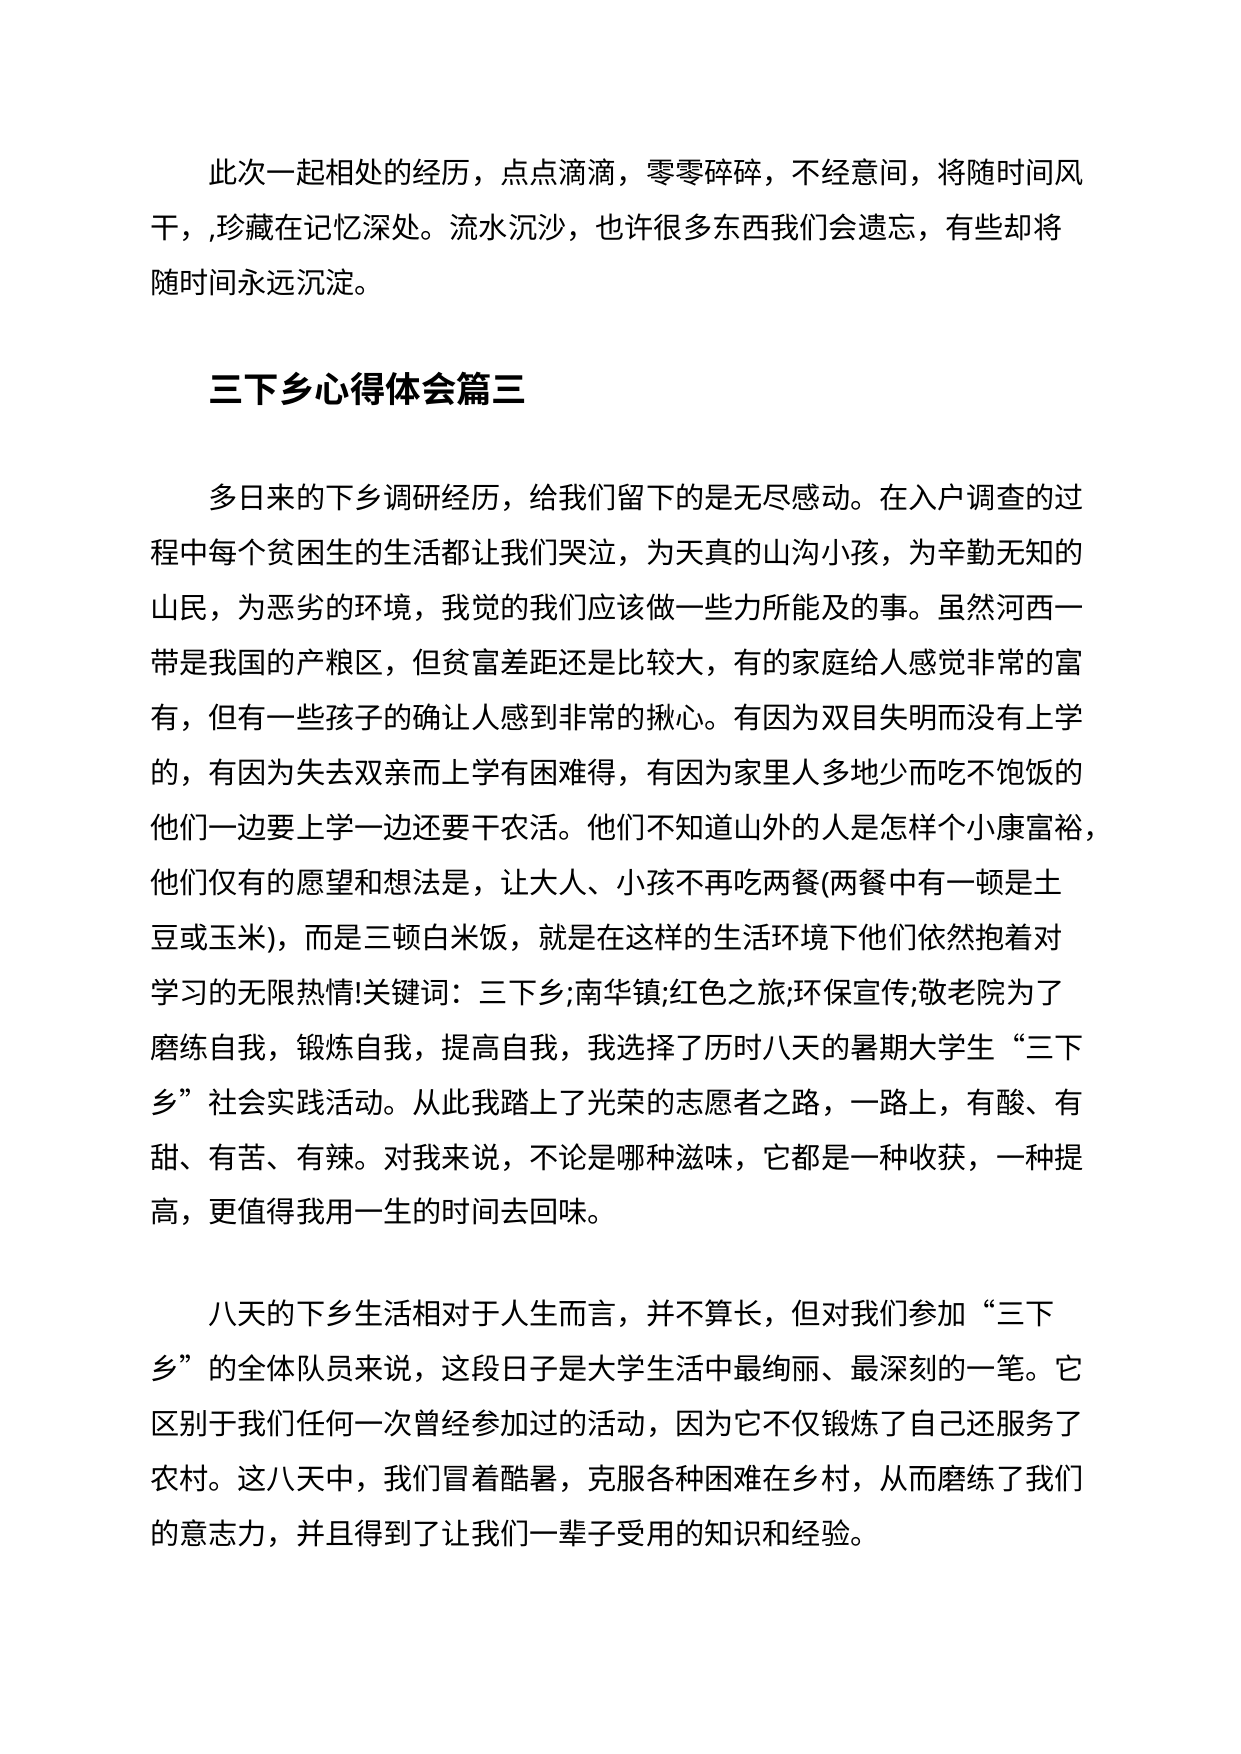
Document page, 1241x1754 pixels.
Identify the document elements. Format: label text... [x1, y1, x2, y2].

text 多日来的下乡调研经历，给我们留下的是无尽感动。在入户调查的过程中每个贫困生的生活都让我们哭泣，为天真的山沟小孩，为辛勤无知的山民，为恶劣的环境，我觉的我们应该做一些力所能及的事。虽然河西一带是我国的产粮区，但贫富差距还是比较大，有的家庭给人感觉非常的富有，但有一些孩子的确让人感到非常的揪心。有因为双目失明而没有上学的，有因为失去双亲而上学有困难得，有因为家里人多地少而吃不饱饭的他们一边要上学一边还要干农活。他们不知道山外的人是怎样个小康富裕，他们仅有的愿望和想法是，让大人、小孩不再吃两餐(两餐中有一顿是土豆或玉米)，而是三顿白米饭，就是在这样的生活环境下他们依然抱着对学习的无限热情!关键词：三下乡;南华镇;红色之旅;环保宣传;敬老院为了磨练自我，锻炼自我，提高自我，我选择了历时八天的暑期大学生“三下乡”社会实践活动。从此我踏上了光荣的志愿者之路，一路上，有酸、有甜、有苦、有辣。对我来说，不论是哪种滋味，它都是一种收获，一种提高，更值得我用一生的时间去回味。 [150, 475, 1090, 1231]
text 八天的下乡生活相对于人生而言，并不算长，但对我们参加“三下乡”的全体队员来说，这段日子是大学生活中最绚丽、最深刻的一笔。它区别于我们任何一次曾经参加过的活动，因为它不仅锻炼了自己还服务了农村。这八天中，我们冒着酷暑，克服各种困难在乡村，从而磨练了我们的意志力，并且得到了让我们一辈子受用的知识和经验。 [150, 1291, 1090, 1553]
text 三下乡心得体会篇三 [150, 362, 1090, 413]
text 此次一起相处的经历，点点滴滴，零零碎碎，不经意间，将随时间风干，,珍藏在记忆深处。流水沉沙，也许很多东西我们会遗忘，有些却将随时间永远沉淀。 [150, 150, 1090, 302]
